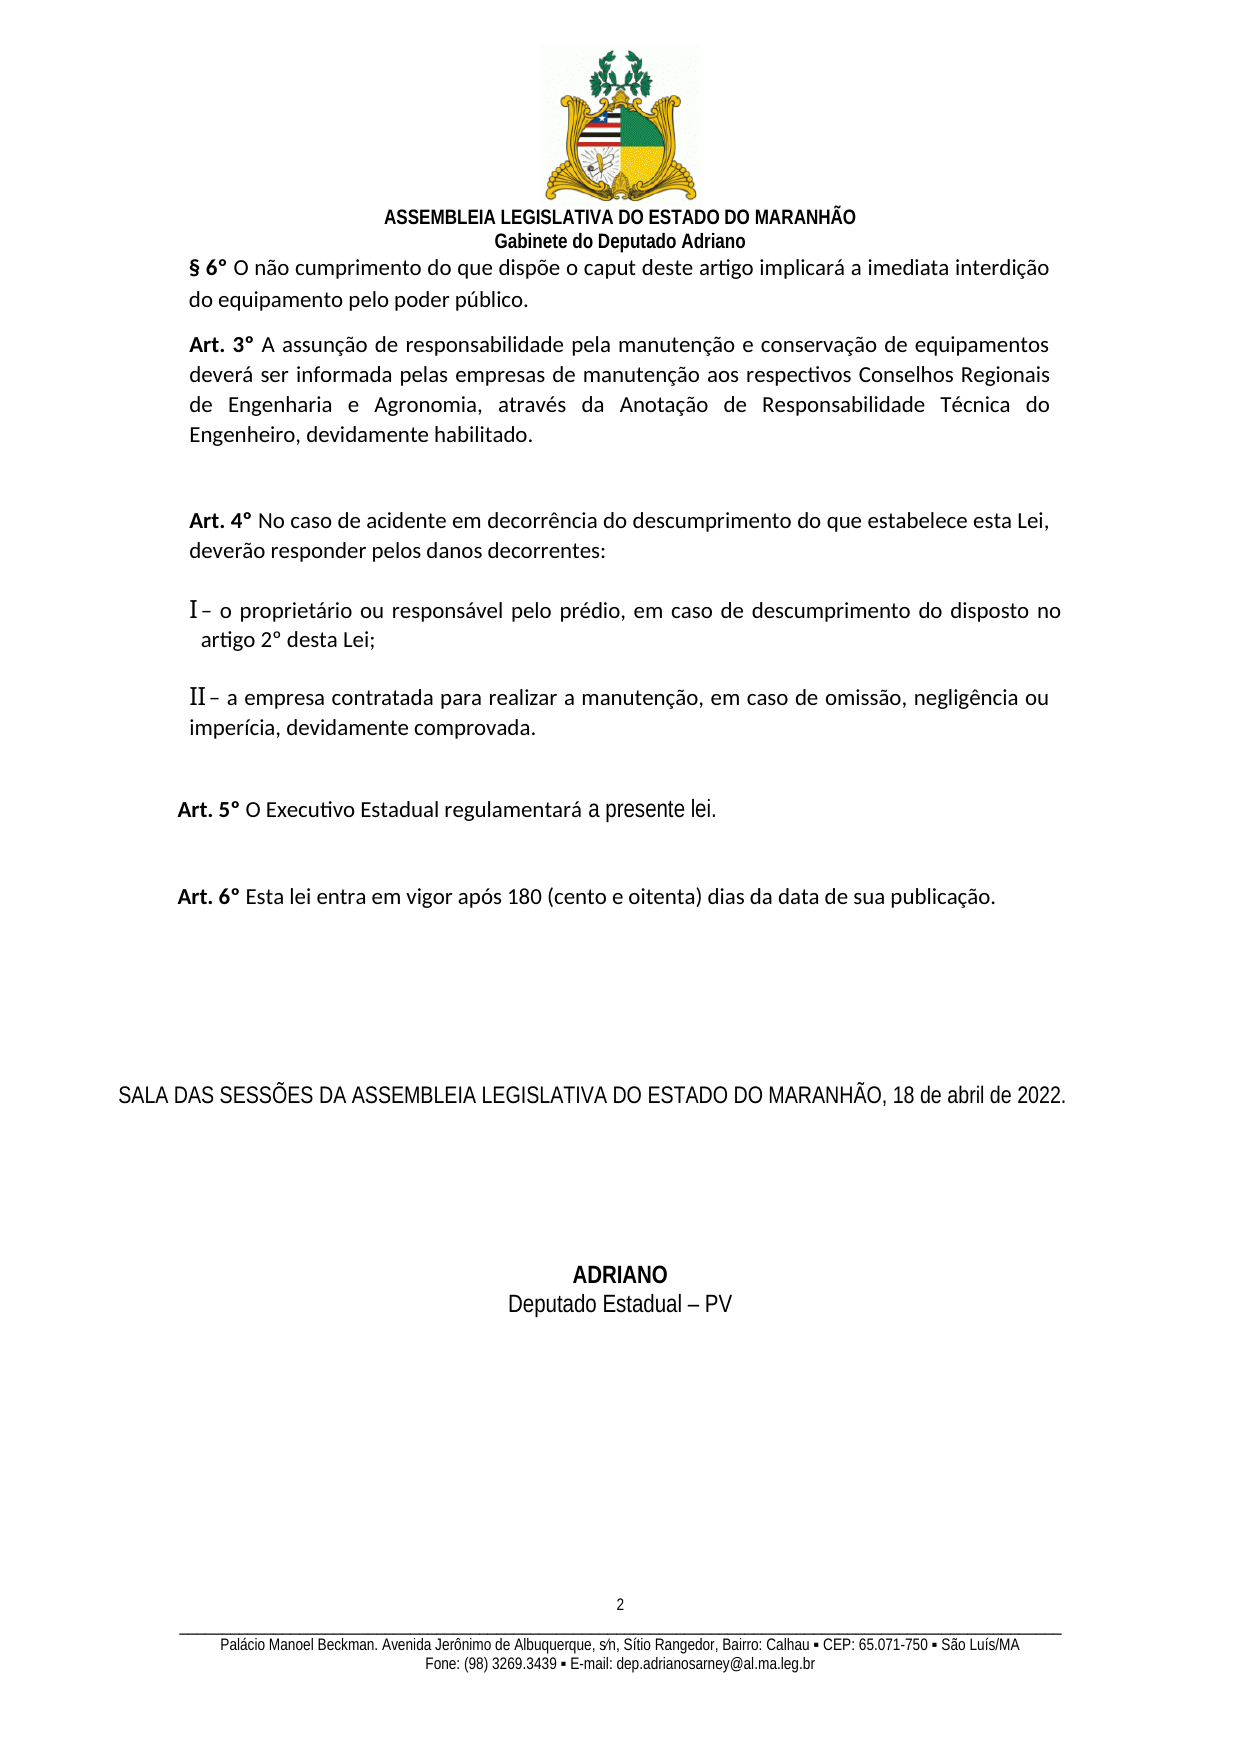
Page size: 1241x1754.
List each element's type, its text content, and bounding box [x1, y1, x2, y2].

text ADRIANO [177, 1260, 1063, 1289]
text Art. 6º Esta lei entra em vigor após 180 (cento e oitenta) dias da data de sua publicação. [177, 882, 1052, 910]
picture [539, 44, 701, 206]
text Art. 5º O Executivo Estadual regulamentará a presente lei. [177, 794, 1063, 823]
text Deputado Estadual – PV [177, 1289, 1063, 1317]
text Art. 4º No caso de acidente em decorrência do descumprimento do que estabelece esta Lei, deverão responder pelos danos decorrentes: [189, 506, 1051, 564]
text Art. 3º A assunção de responsabilidade pela manutenção e conservação de equipamentos deverá ser informada pelas empresas de manutenção aos respectivos Conselhos Regionais de Engenharia e Agronomia, através da Anotação de Responsabilidade Técnica do Engenheiro, devidamente habilitado. [189, 330, 1051, 449]
text SALA DAS SESSÕES DA ASSEMBLEIA LEGISLATIVA DO ESTADO DO MARANHÃO, 18 de abril de 2022. [118, 1081, 1107, 1108]
list – a empresa contratada para realizar a manutenção, em caso de omissão, negligência ou imperícia, devidamente comprovada. [189, 678, 1051, 741]
list – o proprietário ou responsável pelo prédio, em caso de descumprimento do disposto no artigo 2º desta Lei; [189, 591, 1063, 653]
text § 6º O não cumprimento do que dispõe o caput deste artigo implicará a imediata interdição do equipamento pelo poder público. [189, 253, 1052, 313]
